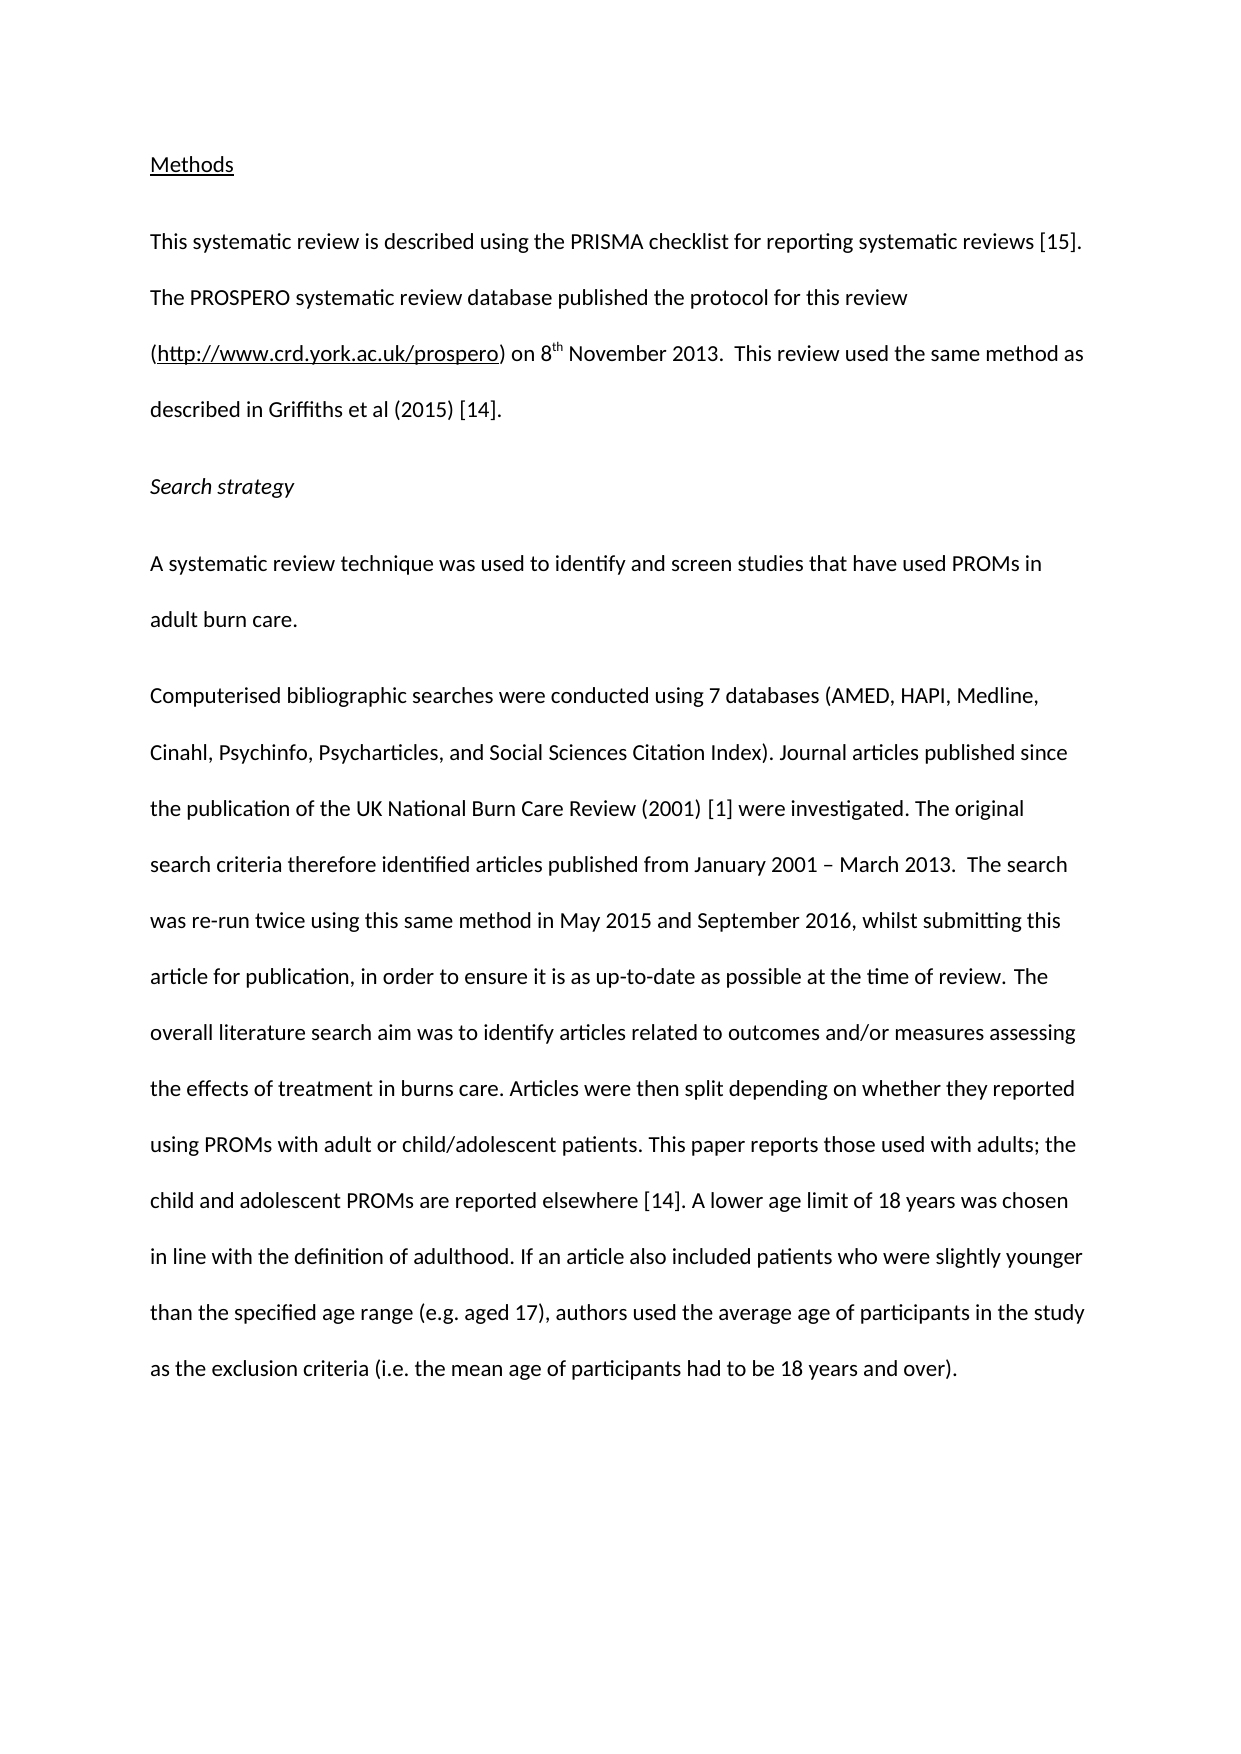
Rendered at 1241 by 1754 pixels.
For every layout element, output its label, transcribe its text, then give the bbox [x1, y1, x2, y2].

text Search strategy [150, 472, 1090, 500]
text Methods [150, 150, 1090, 178]
text This systematic review is described using the PRISMA checklist for reporting systematic reviews [15]. The PROSPERO systematic review database published the protocol for this review (http://www.crd.york.ac.uk/prospero) on 8th November 2013. This review used the same method as described in Griffiths et al (2015) [14]. [150, 227, 1090, 423]
text Computerised bibliographic searches were conducted using 7 databases (AMED, HAPI, Medline, Cinahl, Psychinfo, Psycharticles, and Social Sciences Citation Index). Journal articles published since the publication of the UK National Burn Care Review (2001) [1] were investigated. The original search criteria therefore identified articles published from January 2001 – March 2013. The search was re-run twice using this same method in May 2015 and September 2016, whilst submitting this article for publication, in order to ensure it is as up-to-date as possible at the time of review. The overall literature search aim was to identify articles related to outcomes and/or measures assessing the effects of treatment in burns care. Articles were then split depending on whether they reported using PROMs with adult or child/adolescent patients. This paper reports those used with adults; the child and adolescent PROMs are reported elsewhere [14]. A lower age limit of 18 years was chosen in line with the definition of adulthood. If an article also included patients who were slightly younger than the specified age range (e.g. aged 17), authors used the average age of participants in the study as the exclusion criteria (i.e. the mean age of participants had to be 18 years and over). [150, 682, 1090, 1382]
text A systematic review technique was used to identify and screen studies that have used PROMs in adult burn care. [150, 549, 1090, 633]
